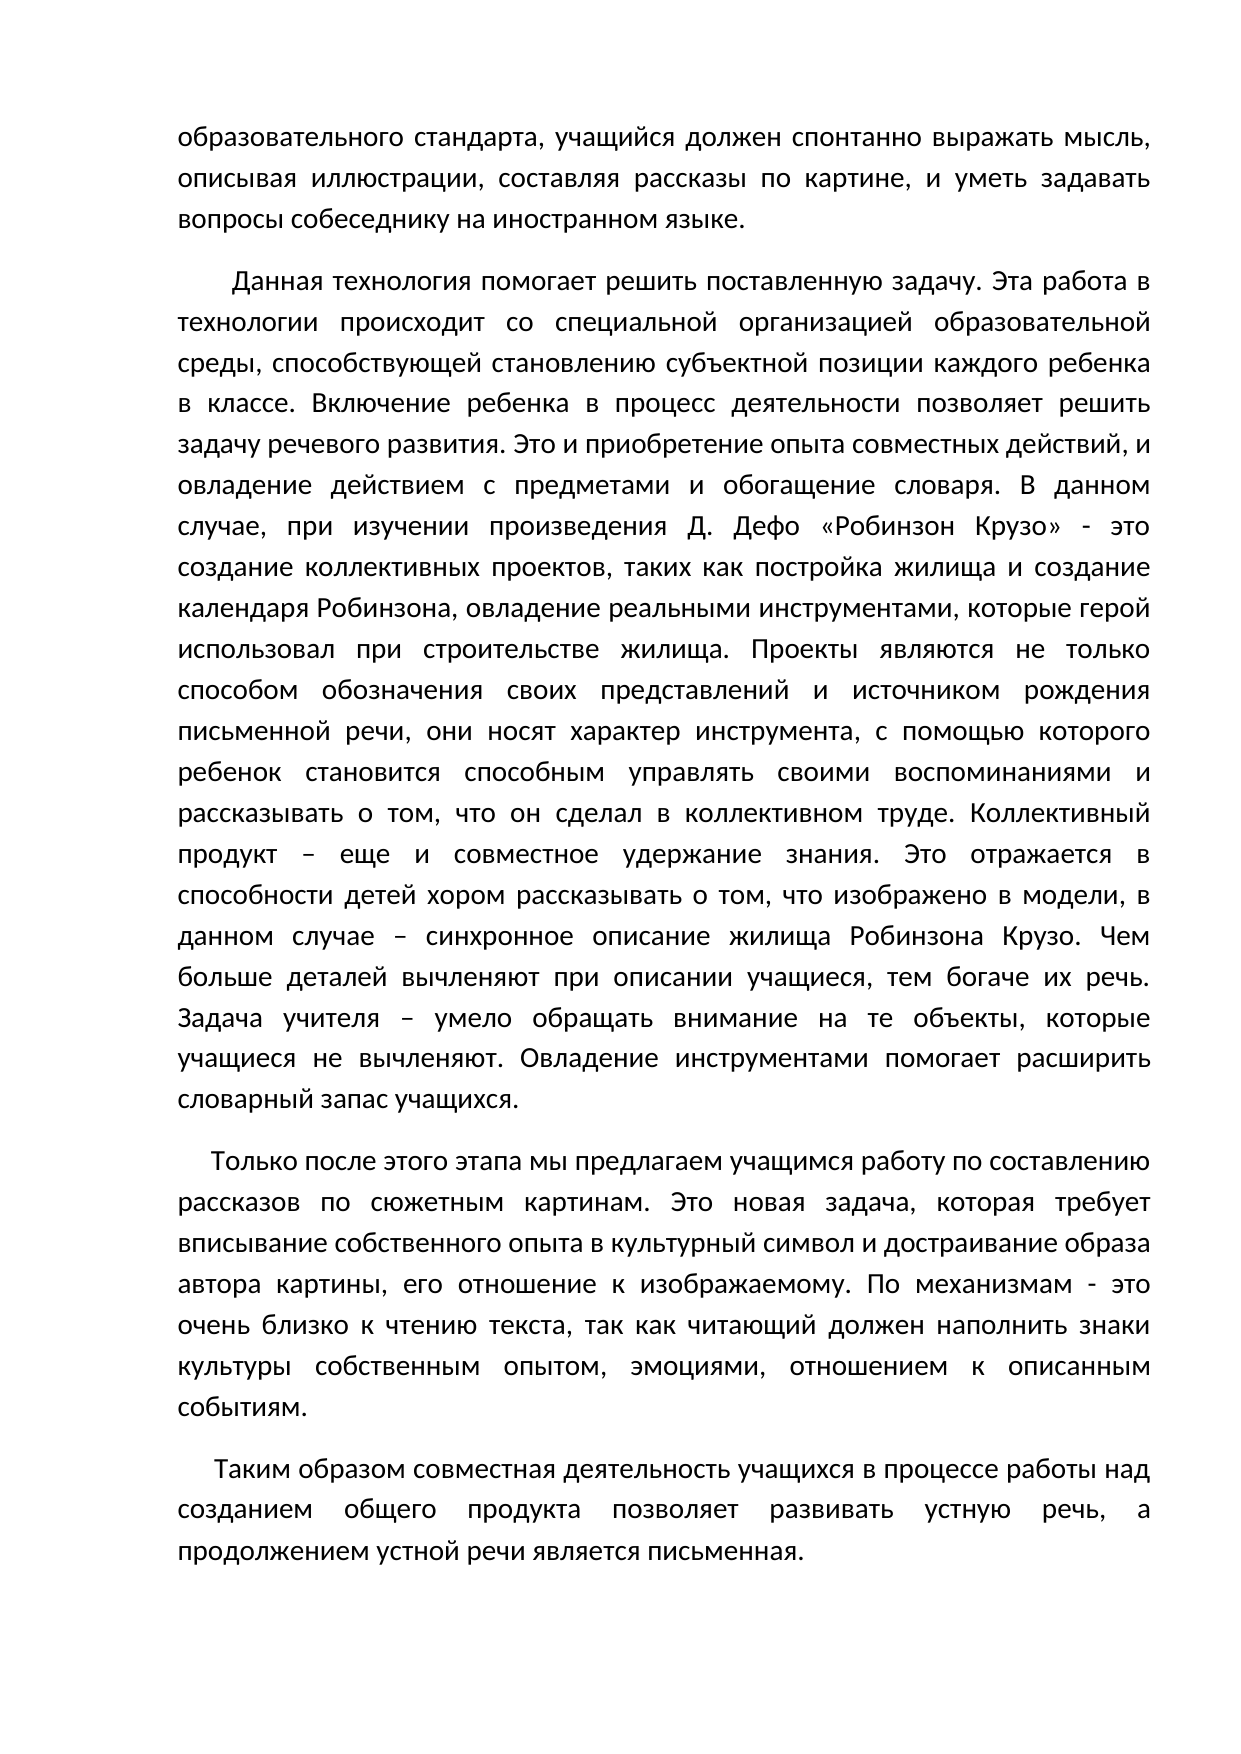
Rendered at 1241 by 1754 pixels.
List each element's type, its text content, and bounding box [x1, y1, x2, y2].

text Только после этого этапа мы предлагаем учащимся работу по составлению рассказов по сюжетным картинам. Это новая задача, которая требует вписывание собственного опыта в культурный символ и достраивание образа автора картины, его отношение к изображаемому. По механизмам - это очень близко к чтению текста, так как читающий должен наполнить знаки культуры собственным опытом, эмоциями, отношением к описанным событиям. [177, 1142, 1152, 1423]
text Таким образом совместная деятельность учащихся в процессе работы над созданием общего продукта позволяет развивать устную речь, а продолжением устной речи является письменная. [177, 1450, 1152, 1567]
text Данная технология помогает решить поставленную задачу. Эта работа в технологии происходит со специальной организацией образовательной среды, способствующей становлению субъектной позиции каждого ребенка в классе. Включение ребенка в процесс деятельности позволяет решить задачу речевого развития. Это и приобретение опыта совместных действий, и овладение действием с предметами и обогащение словаря. В данном случае, при изучении произведения Д. Дефо «Робинзон Крузо» - это создание коллективных проектов, таких как постройка жилища и создание календаря Робинзона, овладение реальными инструментами, которые герой использовал при строительстве жилища. Проекты являются не только способом обозначения своих представлений и источником рождения письменной речи, они носят характер инструмента, с помощью которого ребенок становится способным управлять своими воспоминаниями и рассказывать о том, что он сделал в коллективном труде. Коллективный продукт – еще и совместное удержание знания. Это отражается в способности детей хором рассказывать о том, что изображено в модели, в данном случае – синхронное описание жилища Робинзона Крузо. Чем больше деталей вычленяют при описании учащиеся, тем богаче их речь. Задача учителя – умело обращать внимание на те объекты, которые учащиеся не вычленяют. Овладение инструментами помогает расширить словарный запас учащихся. [177, 262, 1152, 1116]
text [177, 118, 1152, 236]
